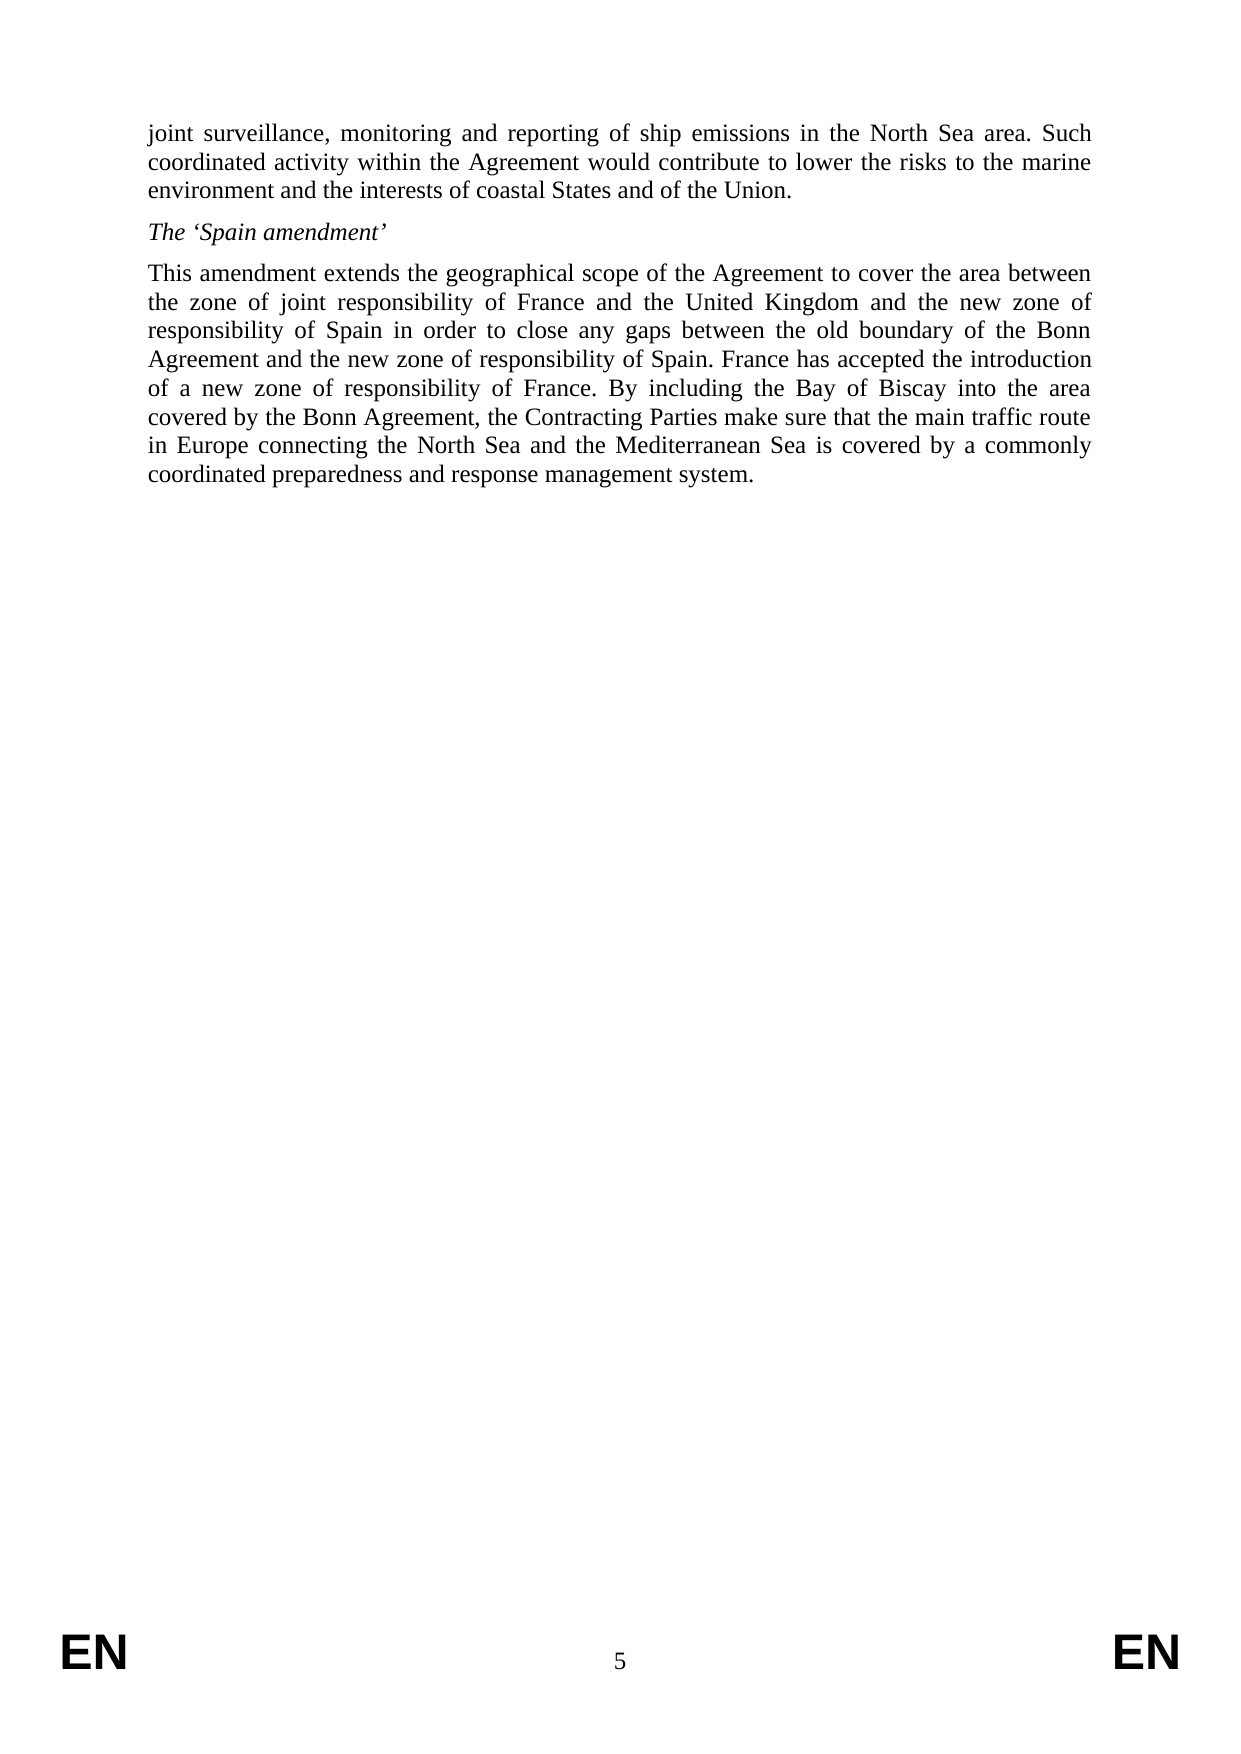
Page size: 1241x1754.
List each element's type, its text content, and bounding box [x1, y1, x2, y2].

text The ‘Spain amendment’ [148, 217, 1093, 246]
text This amendment extends the geographical scope of the Agreement to cover the area between the zone of joint responsibility of France and the United Kingdom and the new zone of responsibility of Spain in order to close any gaps between the old boundary of the Bonn Agreement and the new zone of responsibility of Spain. France has accepted the introduction of a new zone of responsibility of France. By including the Bay of Biscay into the area covered by the Bonn Agreement, the Contracting Parties make sure that the main traffic route in Europe connecting the North Sea and the Mediterranean Sea is covered by a commonly coordinated preparedness and response management system. [148, 258, 1093, 488]
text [148, 118, 1093, 204]
